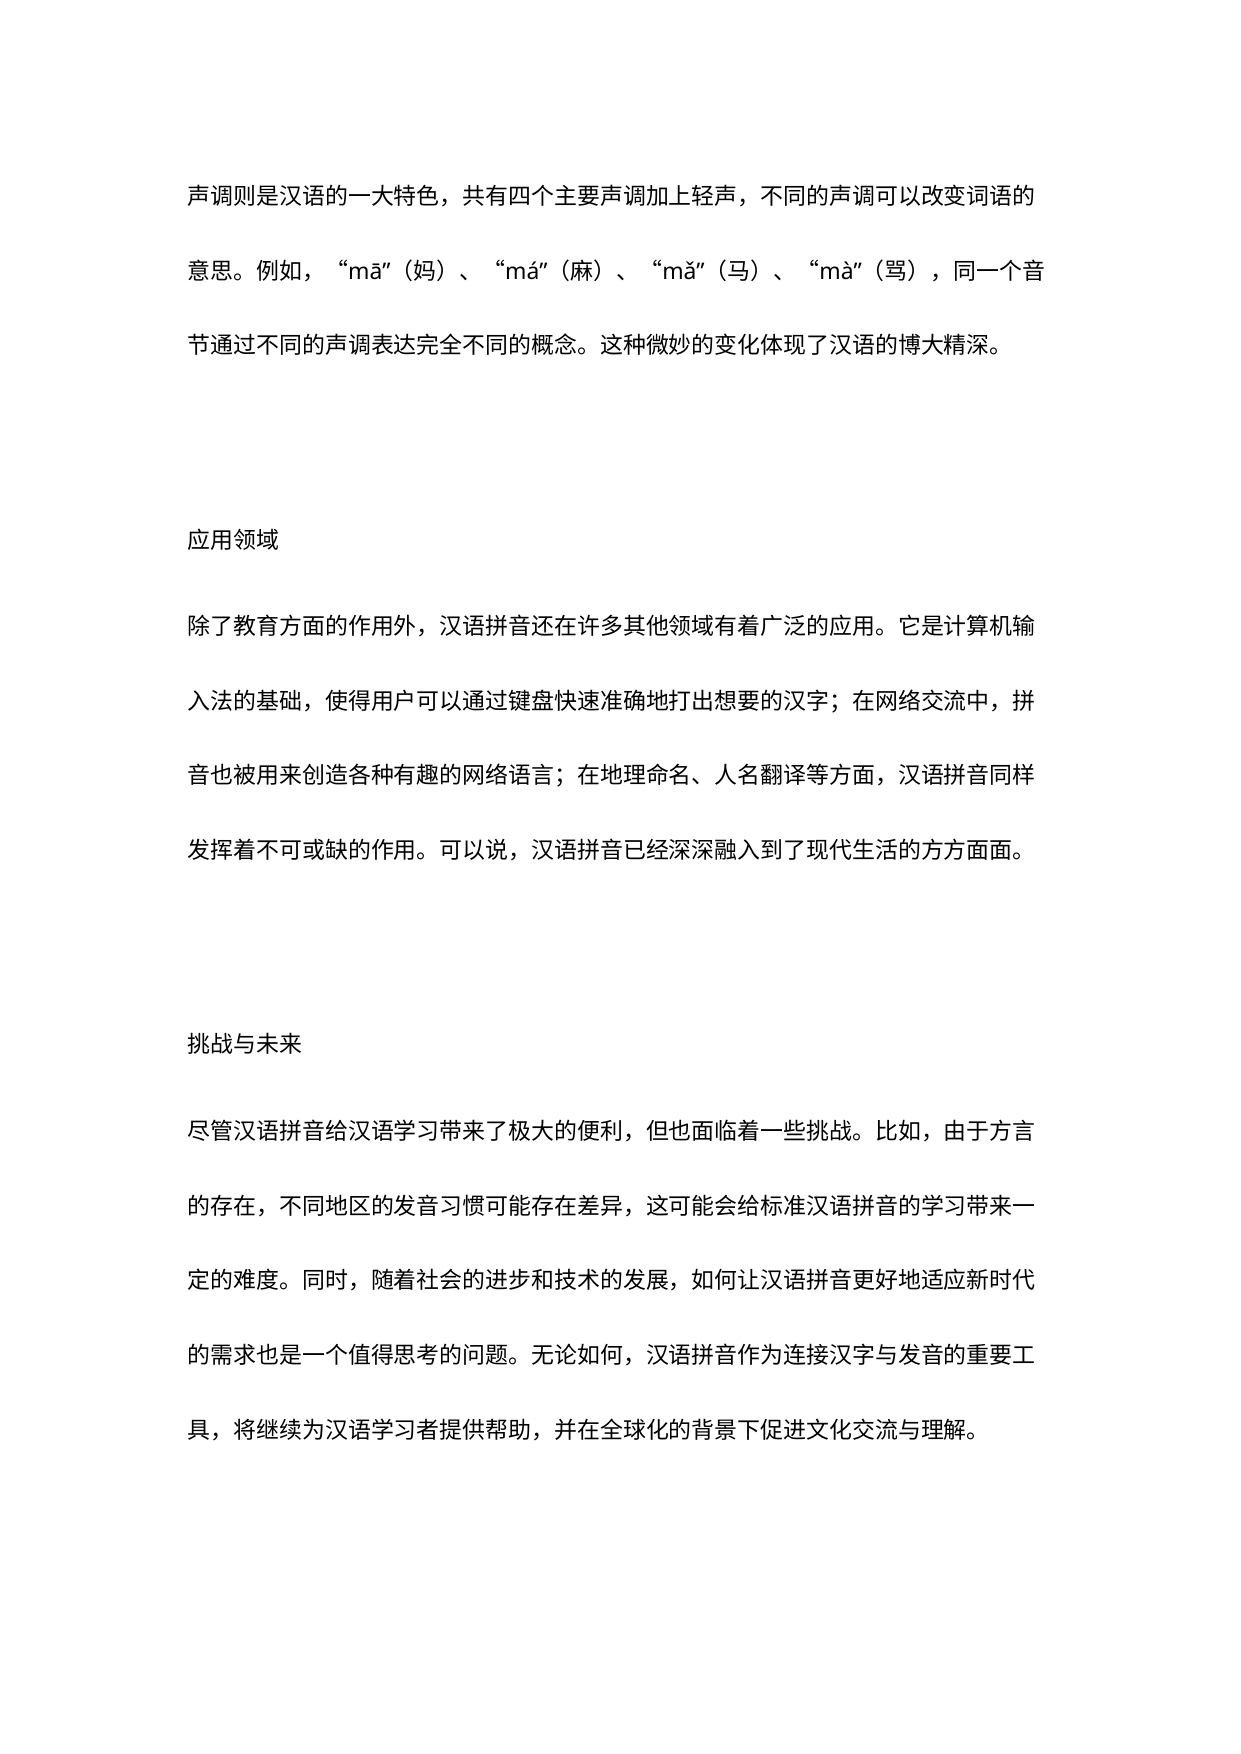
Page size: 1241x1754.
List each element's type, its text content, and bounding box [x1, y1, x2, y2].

text 挑战与未来 [187, 1011, 1053, 1076]
text 尽管汉语拼音给汉语学习带来了极大的便利，但也面临着一些挑战。比如，由于方言的存在，不同地区的发音习惯可能存在差异，这可能会给标准汉语拼音的学习带来一定的难度。同时，随着社会的进步和技术的发展，如何让汉语拼音更好地适应新时代的需求也是一个值得思考的问题。无论如何，汉语拼音作为连接汉字与发音的重要工具，将继续为汉语学习者提供帮助，并在全球化的背景下促进文化交流与理解。 [187, 1097, 1053, 1461]
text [187, 162, 1053, 376]
text 除了教育方面的作用外，汉语拼音还在许多其他领域有着广泛的应用。它是计算机输入法的基础，使得用户可以通过键盘快速准确地打出想要的汉字；在网络交流中，拼音也被用来创造各种有趣的网络语言；在地理命名、人名翻译等方面，汉语拼音同样发挥着不可或缺的作用。可以说，汉语拼音已经深深融入到了现代生活的方方面面。 [187, 592, 1053, 881]
text 应用领域 [187, 506, 1053, 571]
